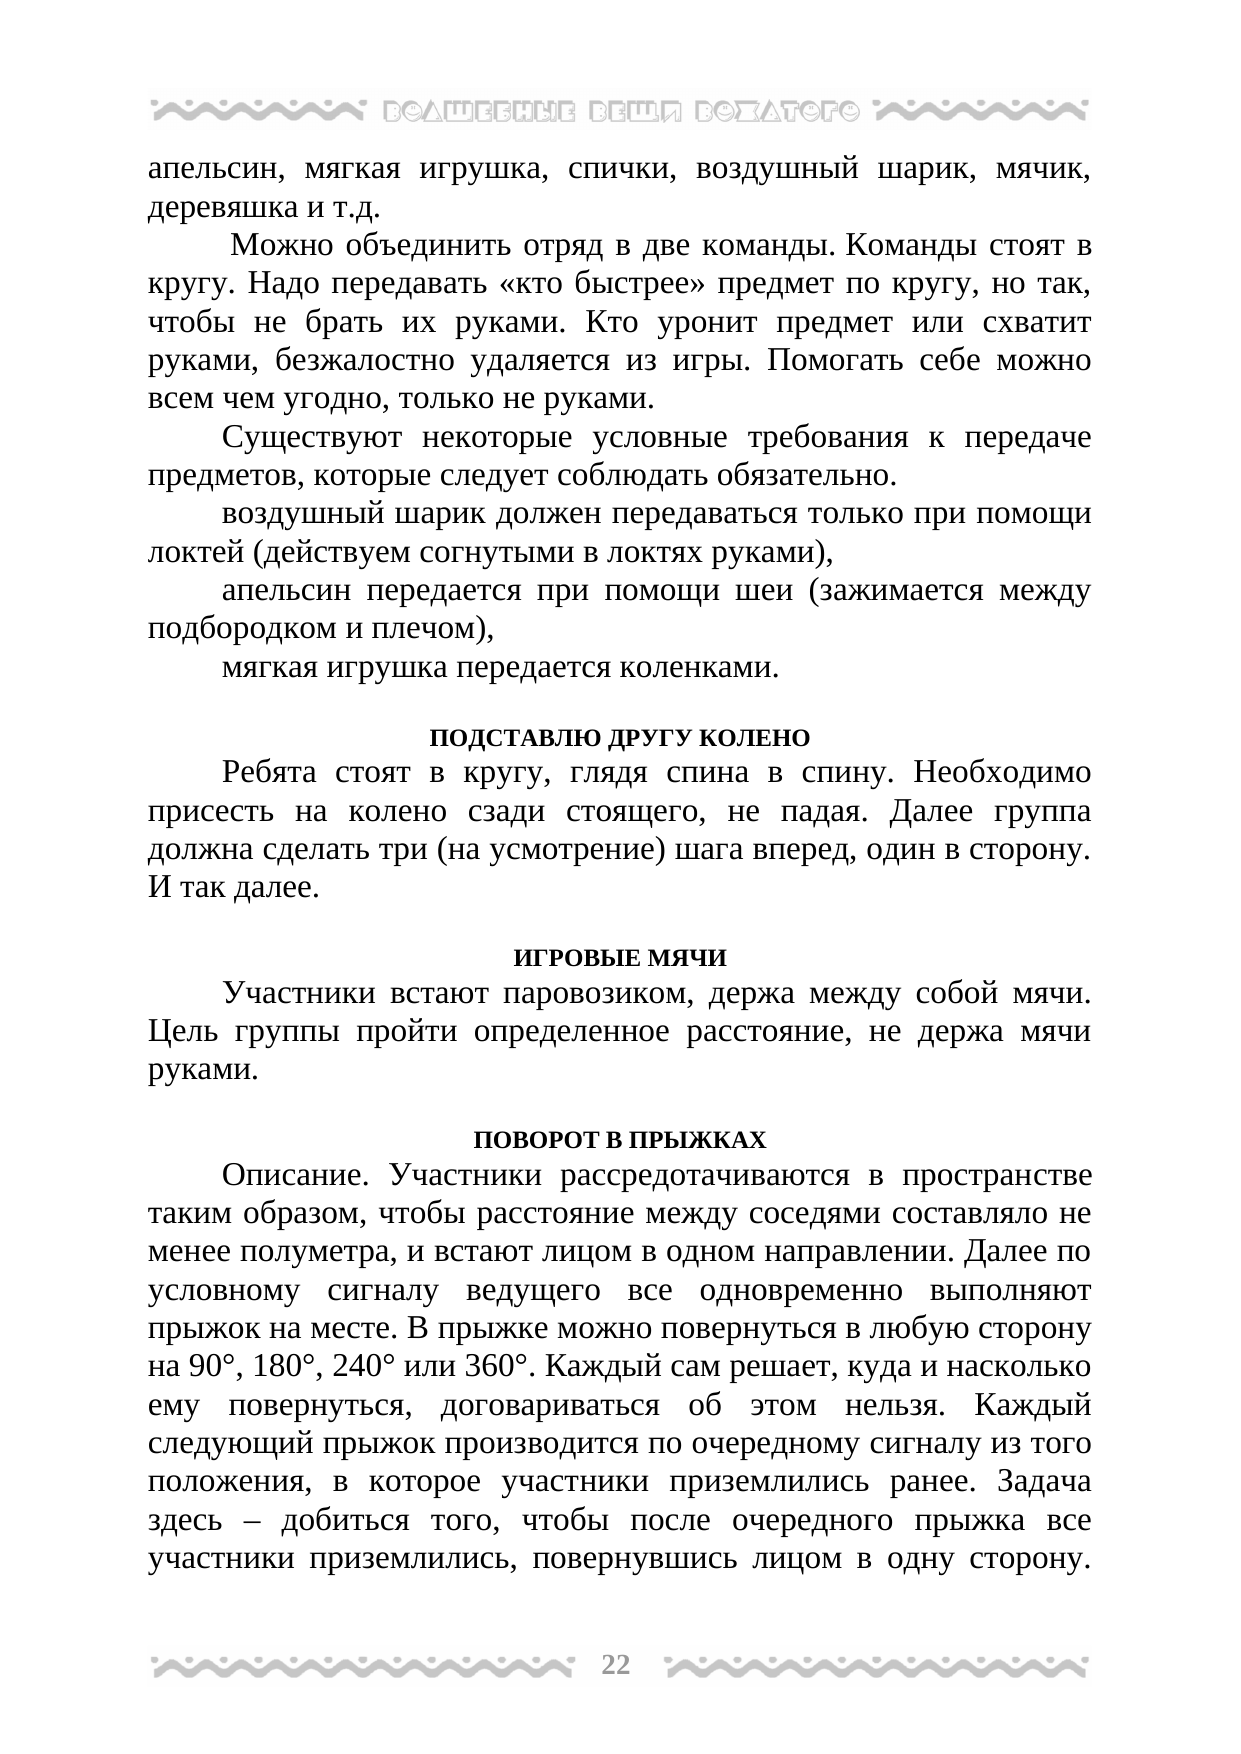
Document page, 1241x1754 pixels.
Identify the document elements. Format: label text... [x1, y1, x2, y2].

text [148, 1154, 1093, 1576]
text Ребята стоят в кругу, глядя спина в спину. Необходимо присесть на колено сзади стоящего, не падая. Далее группа должна сделать три (на усмотрение) шага вперед, один в сторону. И так далее. [148, 751, 1093, 905]
text Поворот в прыжках [148, 1125, 1092, 1154]
text Существуют некоторые условные требования к передаче предметов, которые следует соблюдать обязательно. [148, 416, 1093, 493]
picture [147, 88, 1092, 130]
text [148, 148, 1093, 224]
text Можно объединить отряд в две команды. Команды стоят в кругу. Надо передавать «кто быстрее» предмет по кругу, но так, чтобы не брать их руками. Кто уронит предмет или схватит руками, безжалостно удаляется из игры. Помогать себе можно всем чем угодно, только не руками. [148, 224, 1093, 416]
text апельсин передается при помощи шеи (зажимается между подбородком и плечом), [148, 569, 1093, 646]
picture [147, 1645, 1092, 1687]
text воздушный шарик должен передаваться только при помощи локтей (действуем согнутыми в локтях руками), [148, 493, 1093, 569]
text Игровые мячи [148, 943, 1092, 972]
text Участники встают паровозиком, держа между собой мячи. Цель группы пройти определенное расстояние, не держа мячи руками. [148, 972, 1093, 1087]
text Подставлю другу колено [148, 723, 1092, 751]
text мягкая игрушка передается коленками. [148, 646, 1093, 684]
